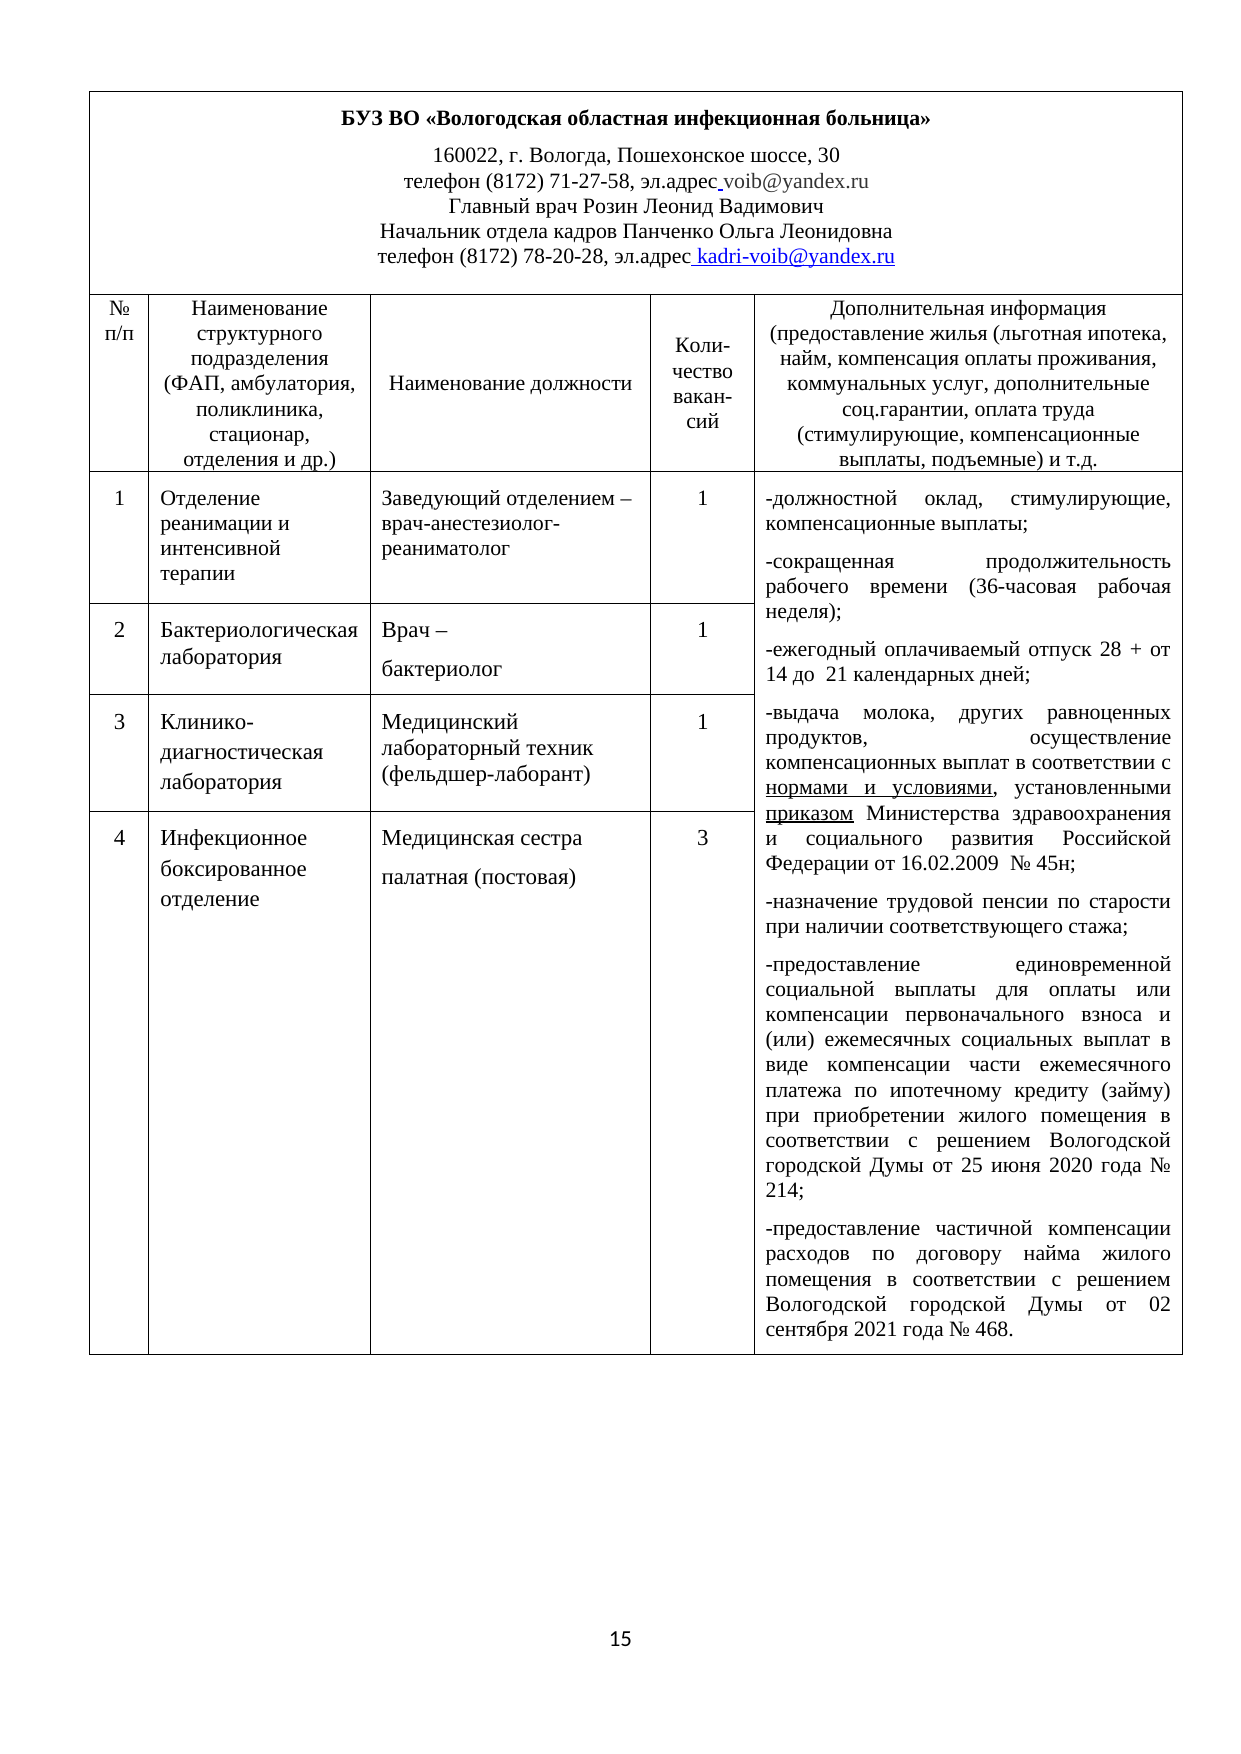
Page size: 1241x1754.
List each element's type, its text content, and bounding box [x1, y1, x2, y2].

table_cell 2 [90, 604, 148, 694]
table_cell 1 [651, 472, 754, 603]
table_cell Наименование структурного подразделения (ФАП, амбулатория, поликлиника, стационар, отделения и др.) [149, 295, 370, 471]
table_cell Дополнительная информация (предоставление жилья (льготная ипотека, найм, компенсация оплаты проживания, коммунальных услуг, дополнительные соц.гарантии, оплата труда (стимулирующие, компенсационные выплаты, подъемные) и т.д. [755, 295, 1182, 471]
table_cell Врач – бактериолог [371, 604, 650, 694]
table_cell 1 [651, 604, 754, 694]
table_cell Коли-чество вакан-сий [651, 295, 754, 471]
table_cell Наименование должности [371, 295, 650, 471]
table_cell 3 [651, 812, 754, 1354]
table_cell Отделение реанимации и интенсивной терапии [149, 472, 370, 603]
table_cell -должностной оклад, стимулирующие, компенсационные выплаты; -сокращенная продолжительность рабочего времени (36-часовая рабочая неделя); -ежегодный оплачиваемый отпуск 28 + от 14 до 21 календарных дней; -выдача молока, других равноценных продуктов, осуществление компенсационных выплат в соответствии с нормами и условиями, установленными приказом Министерства здравоохранения и социального развития Российской Федерации от 16.02.2009 № 45н; -назначение трудовой пенсии по старости при наличии соответствующего стажа; -предоставление единовременной социальной выплаты для оплаты или компенсации первоначального взноса и (или) ежемесячных социальных выплат в виде компенсации части ежемесячного платежа по ипотечному кредиту (займу) при приобретении жилого помещения в соответствии с решением Вологодской городской Думы от 25 июня 2020 года № 214; -предоставление частичной компенсации расходов по договору найма жилого помещения в соответствии с решением Вологодской городской Думы от 02 сентября 2021 года № 468. [755, 472, 1182, 1354]
table_cell Медицинский лабораторный техник (фельдшер-лаборант) [371, 695, 650, 811]
table_cell Бактериологическая лаборатория [149, 604, 370, 694]
table_header БУЗ ВО «Вологодская областная инфекционная больница» 160022, г. Вологда, Пошехонское шоссе, 30 телефон (8172) 71-27-58, эл.адрес voib@yandex.ru Главный врач Розин Леонид Вадимович Начальник отдела кадров Панченко Ольга Леонидовна телефон (8172) 78-20-28, эл.адрес kadri-voib@yandex.ru [90, 92, 1182, 294]
table_cell Заведующий отделением – врач-анестезиолог-реаниматолог [371, 472, 650, 603]
table_cell Медицинская сестра палатная (постовая) [371, 812, 650, 1354]
table_cell Клинико-диагностическая лаборатория [149, 695, 370, 811]
table_cell 1 [90, 472, 148, 603]
table_cell № п/п [90, 295, 148, 471]
table_cell Инфекционное боксированное отделение [149, 812, 370, 1354]
table_cell 4 [90, 812, 148, 1354]
table_cell 1 [651, 695, 754, 811]
table_cell 3 [90, 695, 148, 811]
